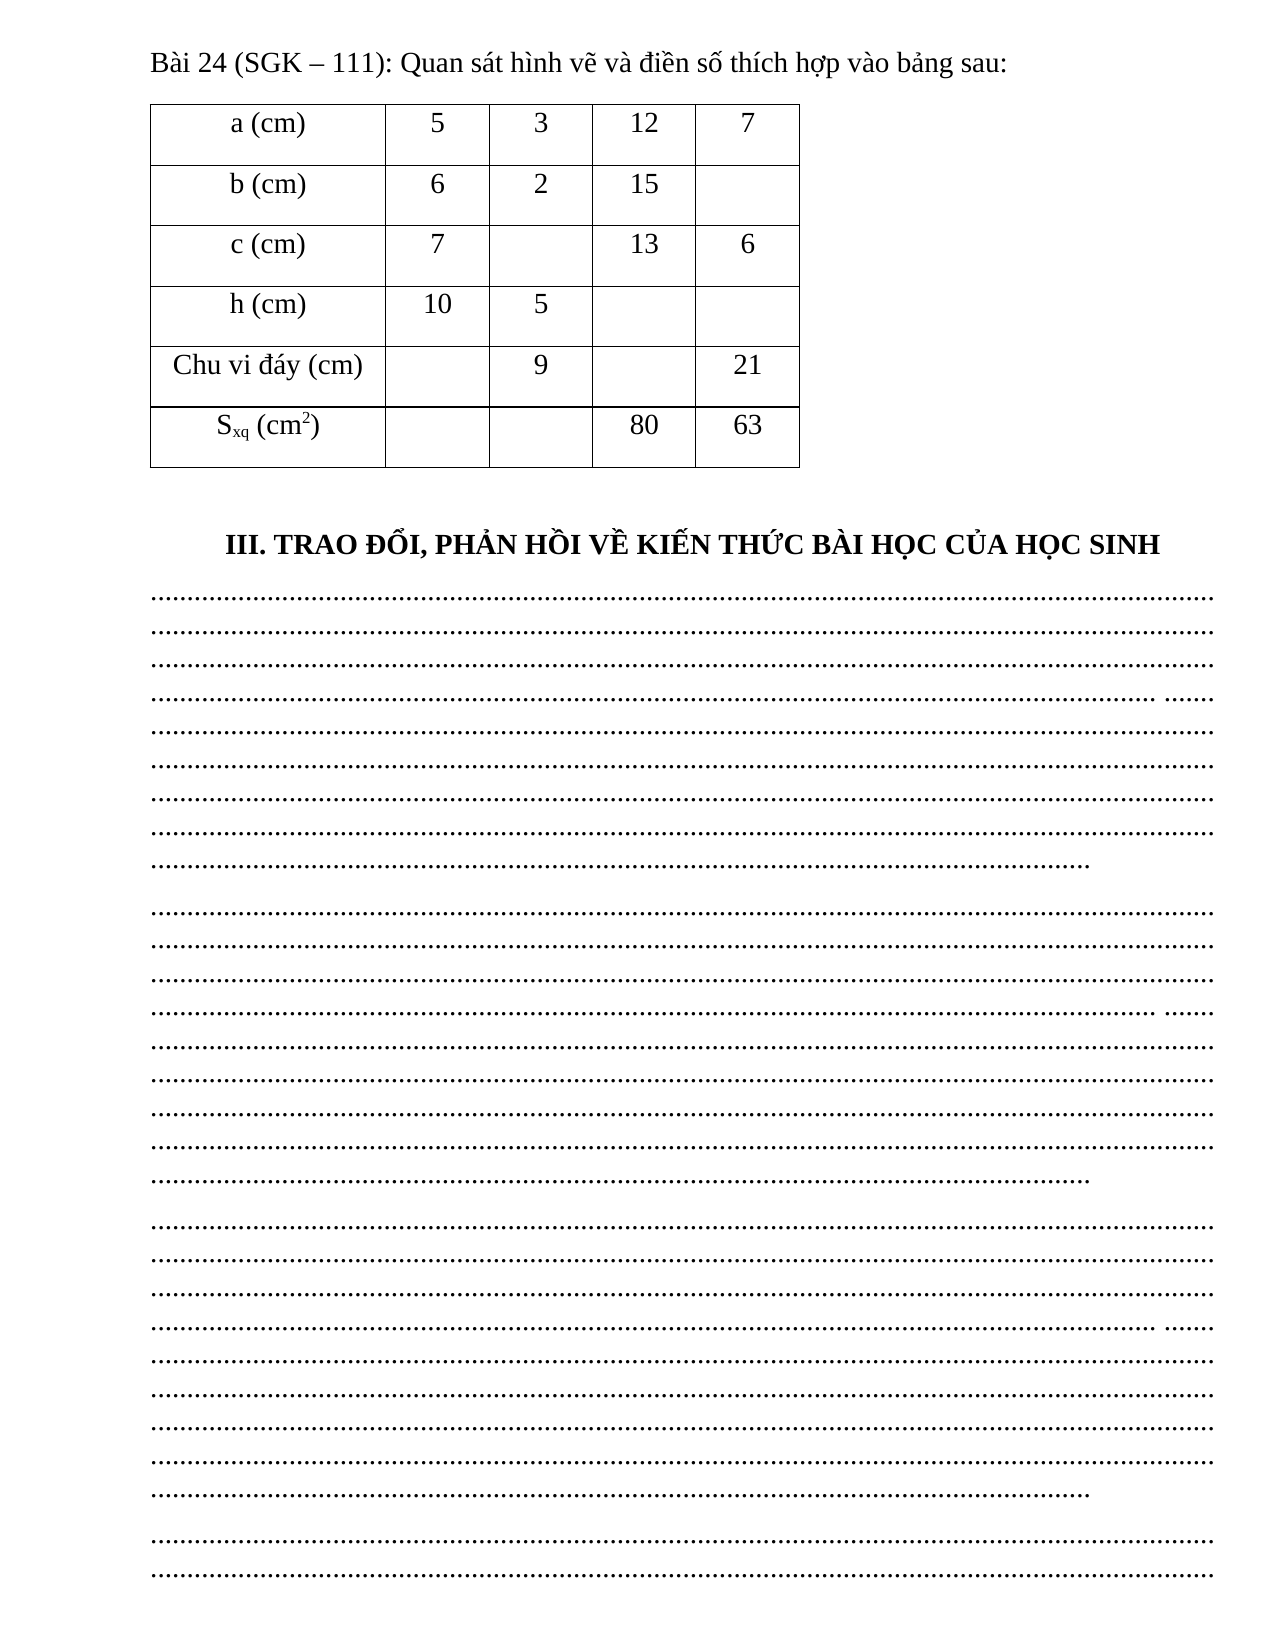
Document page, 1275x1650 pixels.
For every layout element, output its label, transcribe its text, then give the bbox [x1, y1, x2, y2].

table_header 5 [386, 105, 489, 165]
table_header 12 [593, 105, 695, 165]
table_cell [386, 408, 489, 467]
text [150, 1516, 1218, 1583]
table_cell 6 [386, 166, 489, 225]
table_cell Chu vi đáy (cm) [151, 347, 385, 406]
table_cell 15 [593, 166, 695, 225]
table_cell b (cm) [151, 166, 385, 225]
table_cell [490, 408, 592, 467]
table_cell [386, 347, 489, 406]
table_cell 13 [593, 226, 695, 286]
table_cell 10 [386, 287, 489, 346]
table_cell [696, 287, 799, 346]
table_cell Sxq (cm2) [151, 408, 385, 467]
table_cell [696, 166, 799, 225]
text Bài 24 (SGK – 111): Quan sát hình vẽ và điền số thích hợp vào bảng sau: [150, 45, 1218, 78]
table_cell 80 [593, 408, 695, 467]
table_cell 2 [490, 166, 592, 225]
table_cell [593, 287, 695, 346]
table_header 3 [490, 105, 592, 165]
table_cell [593, 347, 695, 406]
table_cell 7 [386, 226, 489, 286]
table_cell h (cm) [151, 287, 385, 346]
table_cell [490, 226, 592, 286]
text III. TRAO ĐỔI, PHẢN HỒI VỀ KIẾN THỨC BÀI HỌC CỦA HỌC SINH [150, 527, 1218, 561]
table_header a (cm) [151, 105, 385, 165]
table_header 7 [696, 105, 799, 165]
table_cell 9 [490, 347, 592, 406]
table_cell 63 [696, 408, 799, 467]
table_cell 6 [696, 226, 799, 286]
table_cell 5 [490, 287, 592, 346]
table_cell 21 [696, 347, 799, 406]
table_cell c (cm) [151, 226, 385, 286]
